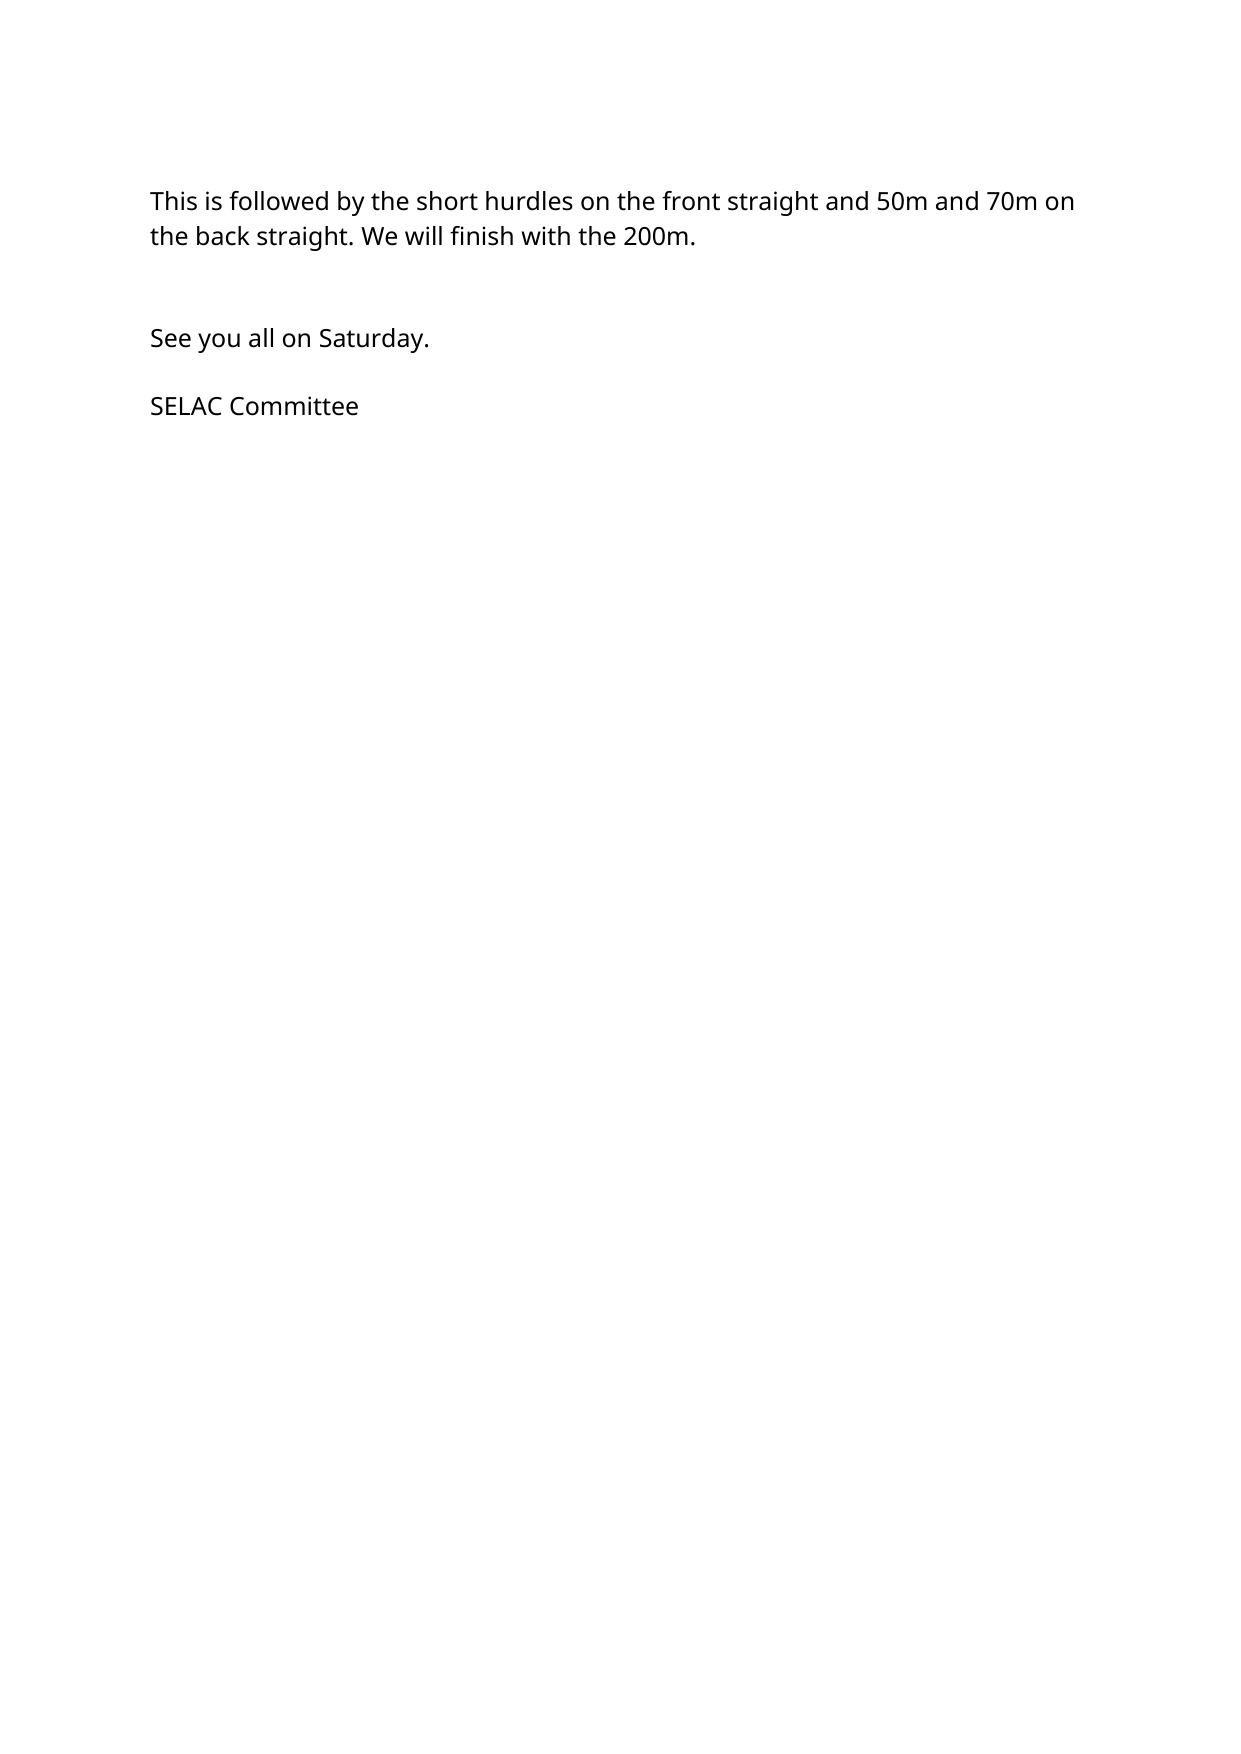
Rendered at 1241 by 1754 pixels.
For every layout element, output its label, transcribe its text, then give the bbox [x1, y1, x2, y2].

text This is followed by the short hurdles on the front straight and 50m and 70m on the back straight. We will finish with the 200m. [150, 184, 1090, 252]
text See you all on Saturday. [150, 320, 1090, 354]
text SELAC Committee [150, 388, 1090, 422]
